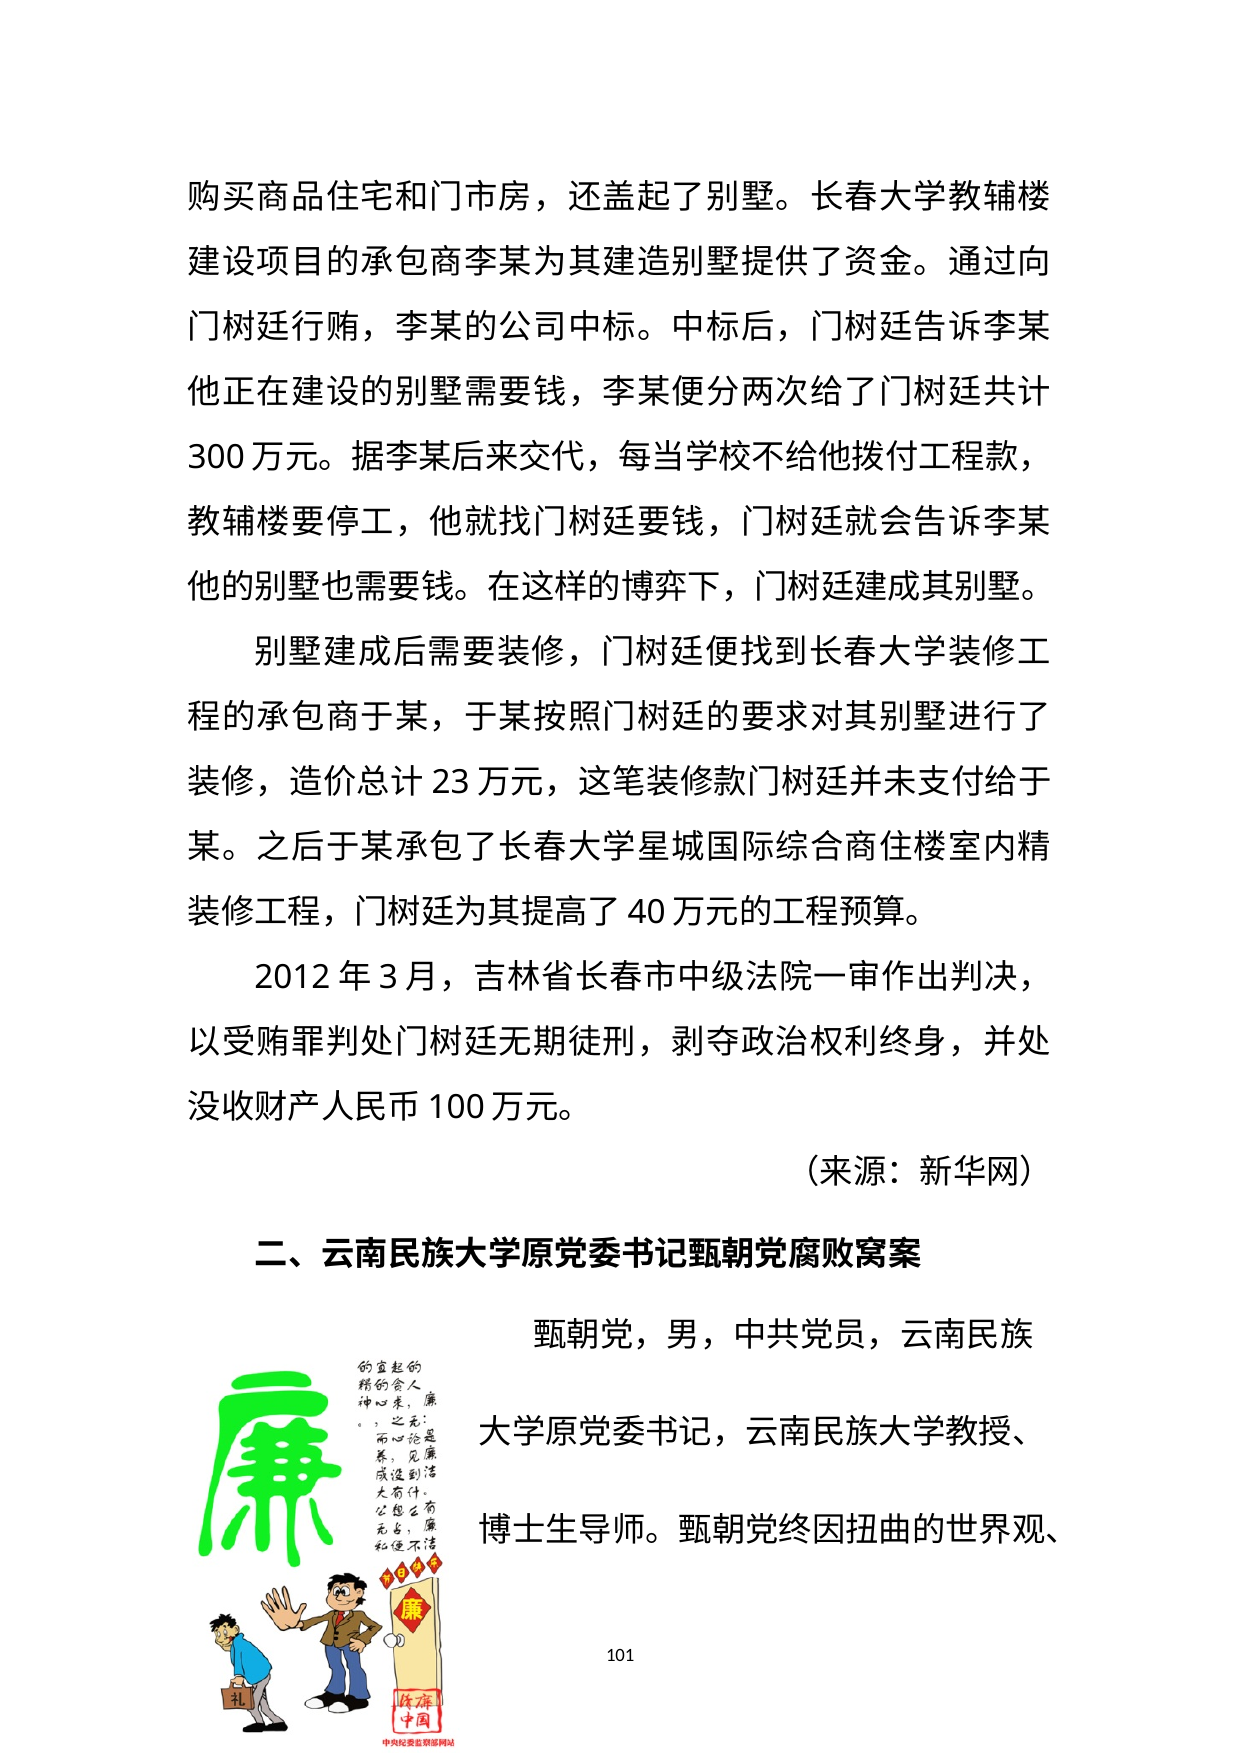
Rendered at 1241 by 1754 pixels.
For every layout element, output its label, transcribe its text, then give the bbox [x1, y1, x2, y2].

text 别墅建成后需要装修，门树廷便找到长春大学装修工程的承包商于某，于某按照门树廷的要求对其别墅进行了装修，造价总计23万元，这笔装修款门树廷并未支付给于某。之后于某承包了长春大学星城国际综合商住楼室内精装修工程，门树廷为其提高了40万元的工程预算。 [187, 617, 1053, 942]
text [187, 162, 1053, 617]
subtitle 二、云南民族大学原党委书记甄朝党腐败窝案 [187, 1218, 1053, 1283]
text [187, 1299, 1053, 1559]
text 2012年3月，吉林省长春市中级法院一审作出判决，以受贿罪判处门树廷无期徒刑，剥夺政治权利终身，并处没收财产人民币100万元。 [187, 942, 1053, 1137]
picture [165, 1337, 459, 1749]
text （来源：新华网） [187, 1137, 1053, 1202]
